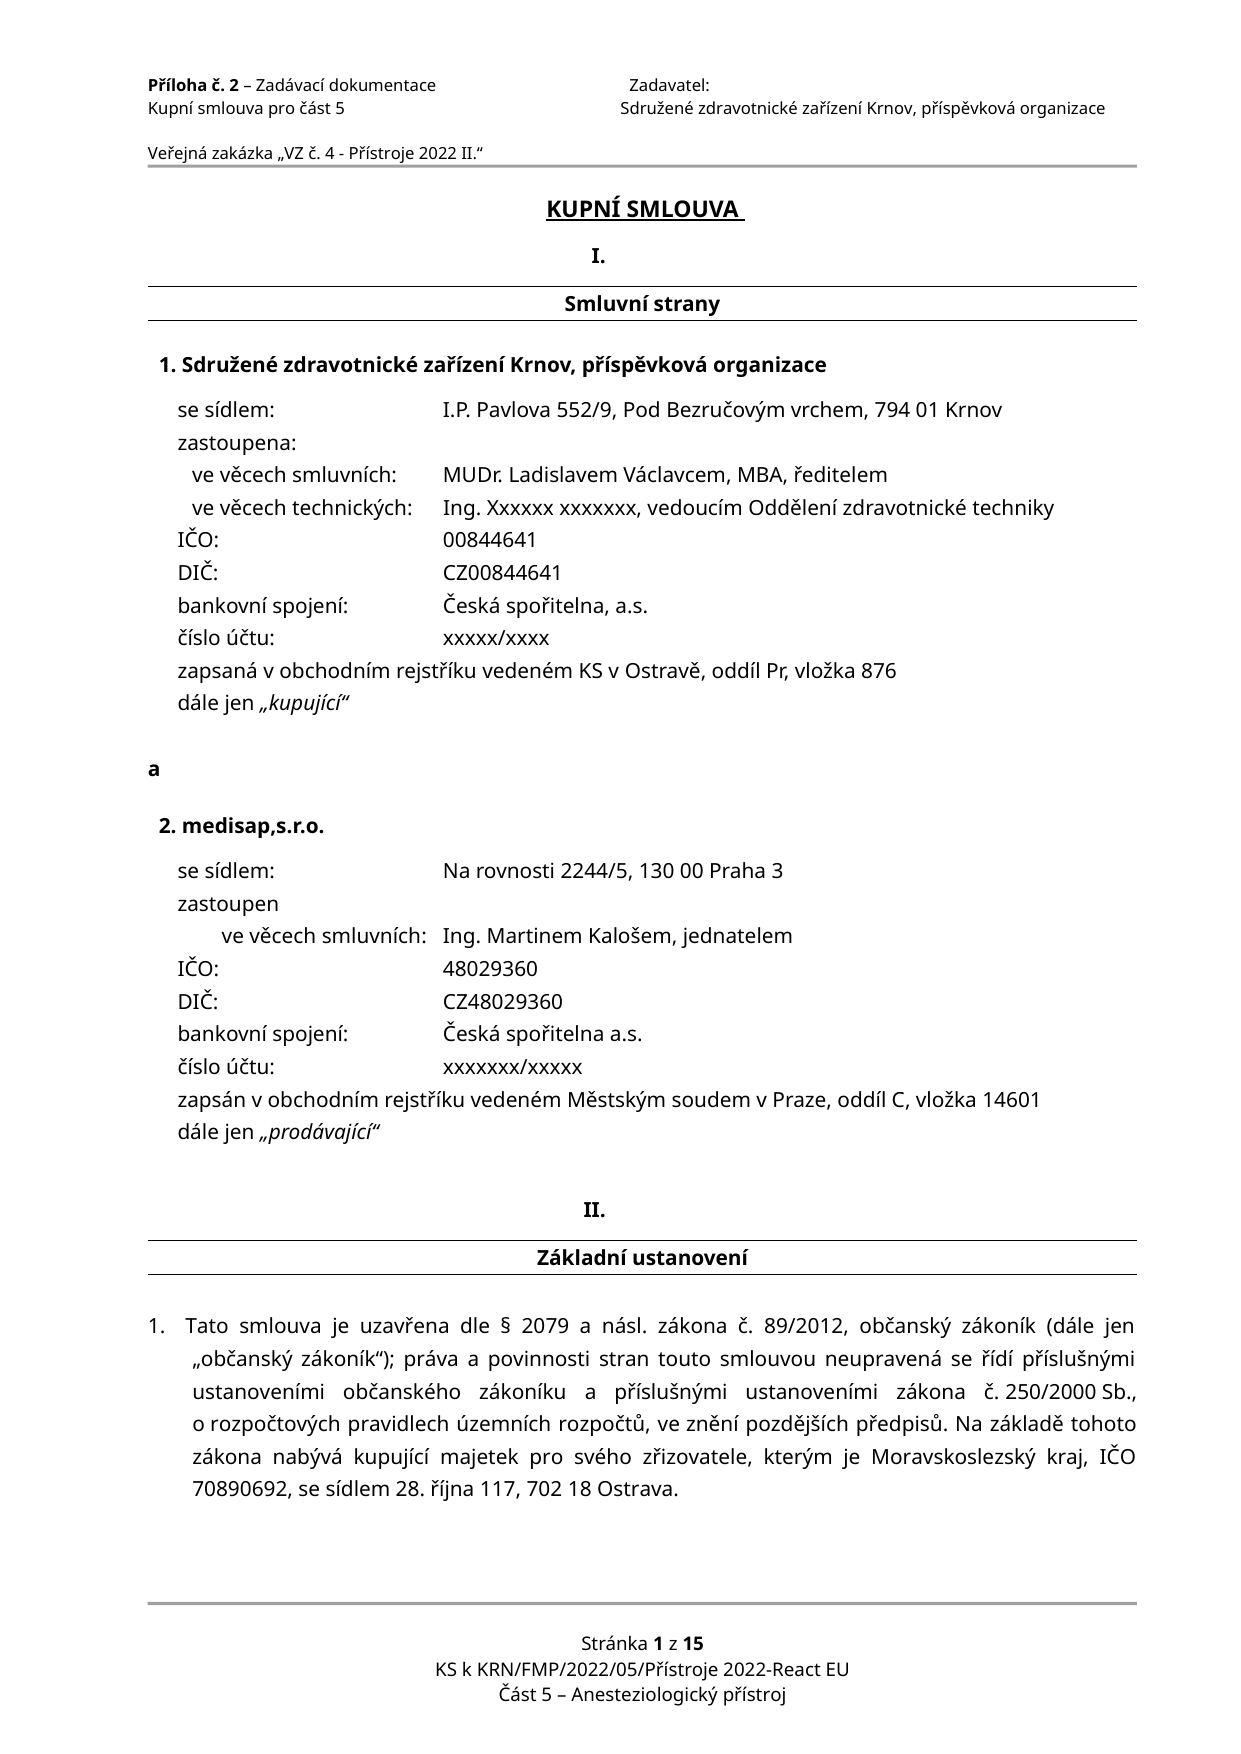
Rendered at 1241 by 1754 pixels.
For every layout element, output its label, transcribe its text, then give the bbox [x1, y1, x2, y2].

text IČO: 48029360 [177, 954, 1137, 983]
text ve věcech smluvních: Ing. Martinem Kalošem, jednatelem [177, 922, 1137, 950]
text se sídlem: I.P. Pavlova 552/9, Pod Bezručovým vrchem, 794 01 Krnov [177, 395, 1137, 423]
title KUPNÍ SMLOUVA [148, 193, 1137, 224]
text DIČ: CZ00844641 [177, 558, 1137, 587]
text číslo účtu: xxxxxxx/xxxxx [177, 1052, 1137, 1081]
subtitle 2. medisap,s.r.o. [158, 811, 1137, 840]
list ve věcech technických: Ing. Xxxxxx xxxxxxx, vedoucím Oddělení zdravotnické techniky [148, 493, 1137, 521]
text zapsaná v obchodním rejstříku vedeném KS v Ostravě, oddíl Pr, vložka 876 [177, 656, 1137, 684]
subtitle 1. Sdružené zdravotnické zařízení Krnov, příspěvková organizace [158, 350, 1137, 378]
text dále jen „kupující“ [177, 688, 1137, 717]
text Smluvní strany [148, 287, 1137, 320]
text DIČ: CZ48029360 [177, 987, 1137, 1015]
text a [148, 754, 1137, 782]
text zastoupena: [177, 428, 1137, 456]
text číslo účtu: xxxxx/xxxx [177, 623, 1137, 652]
text ve věcech smluvních: MUDr. Ladislavem Václavcem, MBA, ředitelem [177, 460, 1137, 489]
list Tato smlouva je uzavřena dle § násl. zákona č. 89/2012, občanský zákoník (dále jen „občanský zákoník“); práva a povinnosti stran touto smlouvou neupravená se řídí příslušnými ustanoveními občanského zákoníku a příslušnými ustanoveními zákona č. 250/2000 Sb., o rozpočtových pravidlech územních rozpočtů, ve znění pozdějších předpisů. Na základě tohoto zákona nabývá kupující majetek pro svého zřizovatele, kterým je Moravskoslezský kraj, IČO 70890692, se sídlem 28. října 117, 702 18 Ostrava. [148, 1312, 1137, 1503]
text dále jen „prodávající“ [177, 1117, 1137, 1146]
text zastoupen [177, 889, 1137, 917]
text bankovní spojení: Česká spořitelna a.s. [177, 1019, 1137, 1048]
text se sídlem: Na rovnosti 2244/5, 130 00 Praha 3 [177, 856, 1137, 885]
text bankovní spojení: Česká spořitelna, a.s. [177, 591, 1137, 619]
text Základní ustanovení [148, 1241, 1137, 1274]
text zapsán v obchodním rejstříku vedeném Městským soudem v Praze, oddíl C, vložka 14601 [177, 1085, 1137, 1113]
text IČO: 00844641 [177, 526, 1137, 554]
